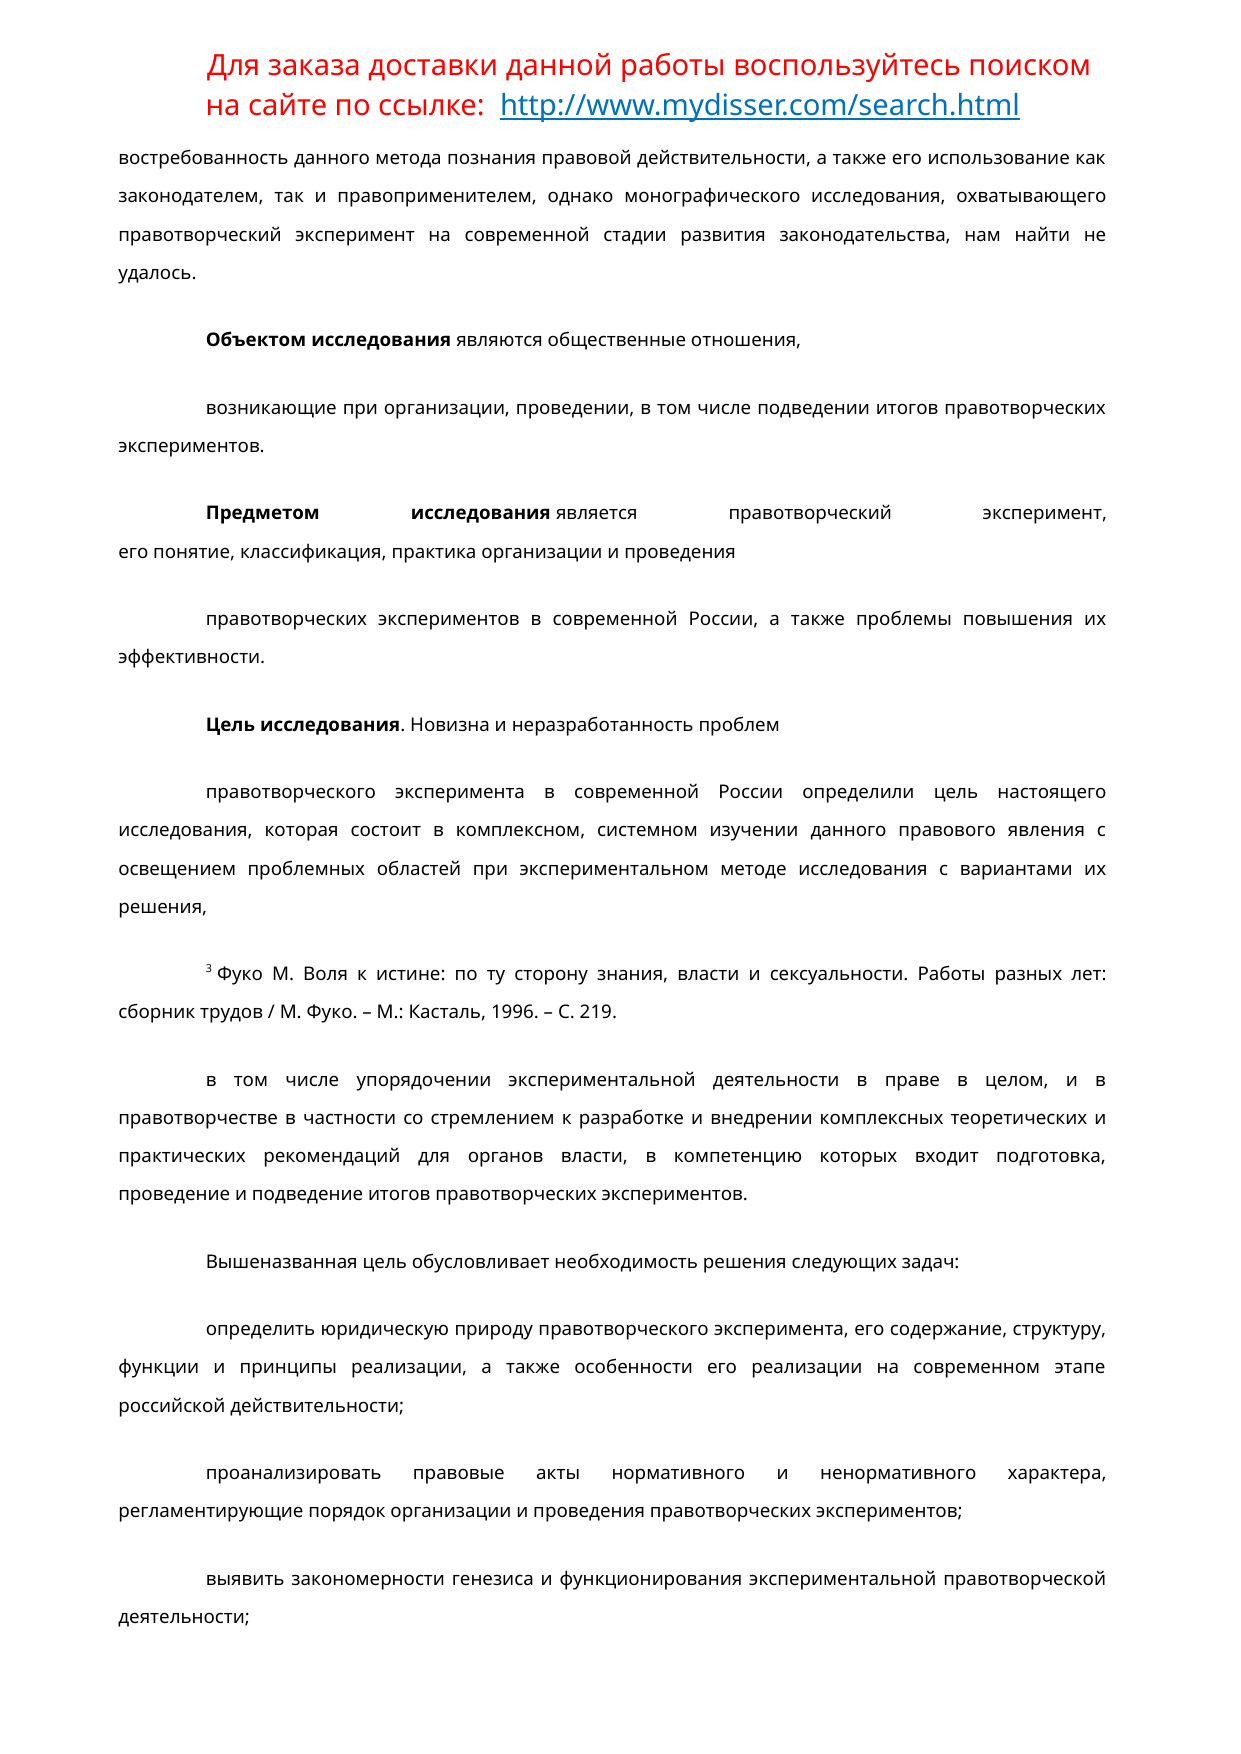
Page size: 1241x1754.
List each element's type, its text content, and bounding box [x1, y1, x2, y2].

text выявить закономерности генезиса и функционирования экспериментальной правотворческой деятельности; [118, 1565, 1107, 1629]
text проанализировать правовые акты нормативного и ненормативного характера, регламентирующие порядок организации и проведения правотворческих экспериментов; [118, 1459, 1107, 1523]
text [118, 144, 1107, 285]
text Предметом исследования является правотворческий эксперимент, его понятие, классификация, практика организации и проведения [118, 500, 1107, 563]
text возникающие при организации, проведении, в том числе подведении итогов правотворческих экспериментов. [118, 394, 1107, 458]
text Вышеназванная цель обусловливает необходимость решения следующих задач: [118, 1248, 1107, 1274]
text правотворческих экспериментов в современной России, а также проблемы повышения их эффективности. [118, 605, 1107, 669]
text Цель исследования. Новизна и неразработанность проблем [118, 711, 1107, 736]
text 3 Фуко М. Воля к истине: по ту сторону знания, власти и сексуальности. Работы разных лет: сборник трудов / М. Фуко. – М.: Касталь, 1996. – С. 219. [118, 960, 1107, 1024]
text в том числе упорядочении экспериментальной деятельности в праве в целом, и в правотворчестве в частности со стремлением к разработке и внедрении комплексных теоретических и практических рекомендаций для органов власти, в компетенцию которых входит подготовка, проведение и подведение итогов правотворческих экспериментов. [118, 1066, 1107, 1206]
text Объектом исследования являются общественные отношения, [118, 327, 1107, 352]
text правотворческого эксперимента в современной России определили цель настоящего исследования, которая состоит в комплексном, системном изучении данного правового явления с освещением проблемных областей при экспериментальном методе исследования с вариантами их решения, [118, 778, 1107, 918]
text определить юридическую природу правотворческого эксперимента, его содержание, структуру, функции и принципы реализации, а также особенности его реализации на современном этапе российской действительности; [118, 1316, 1107, 1417]
